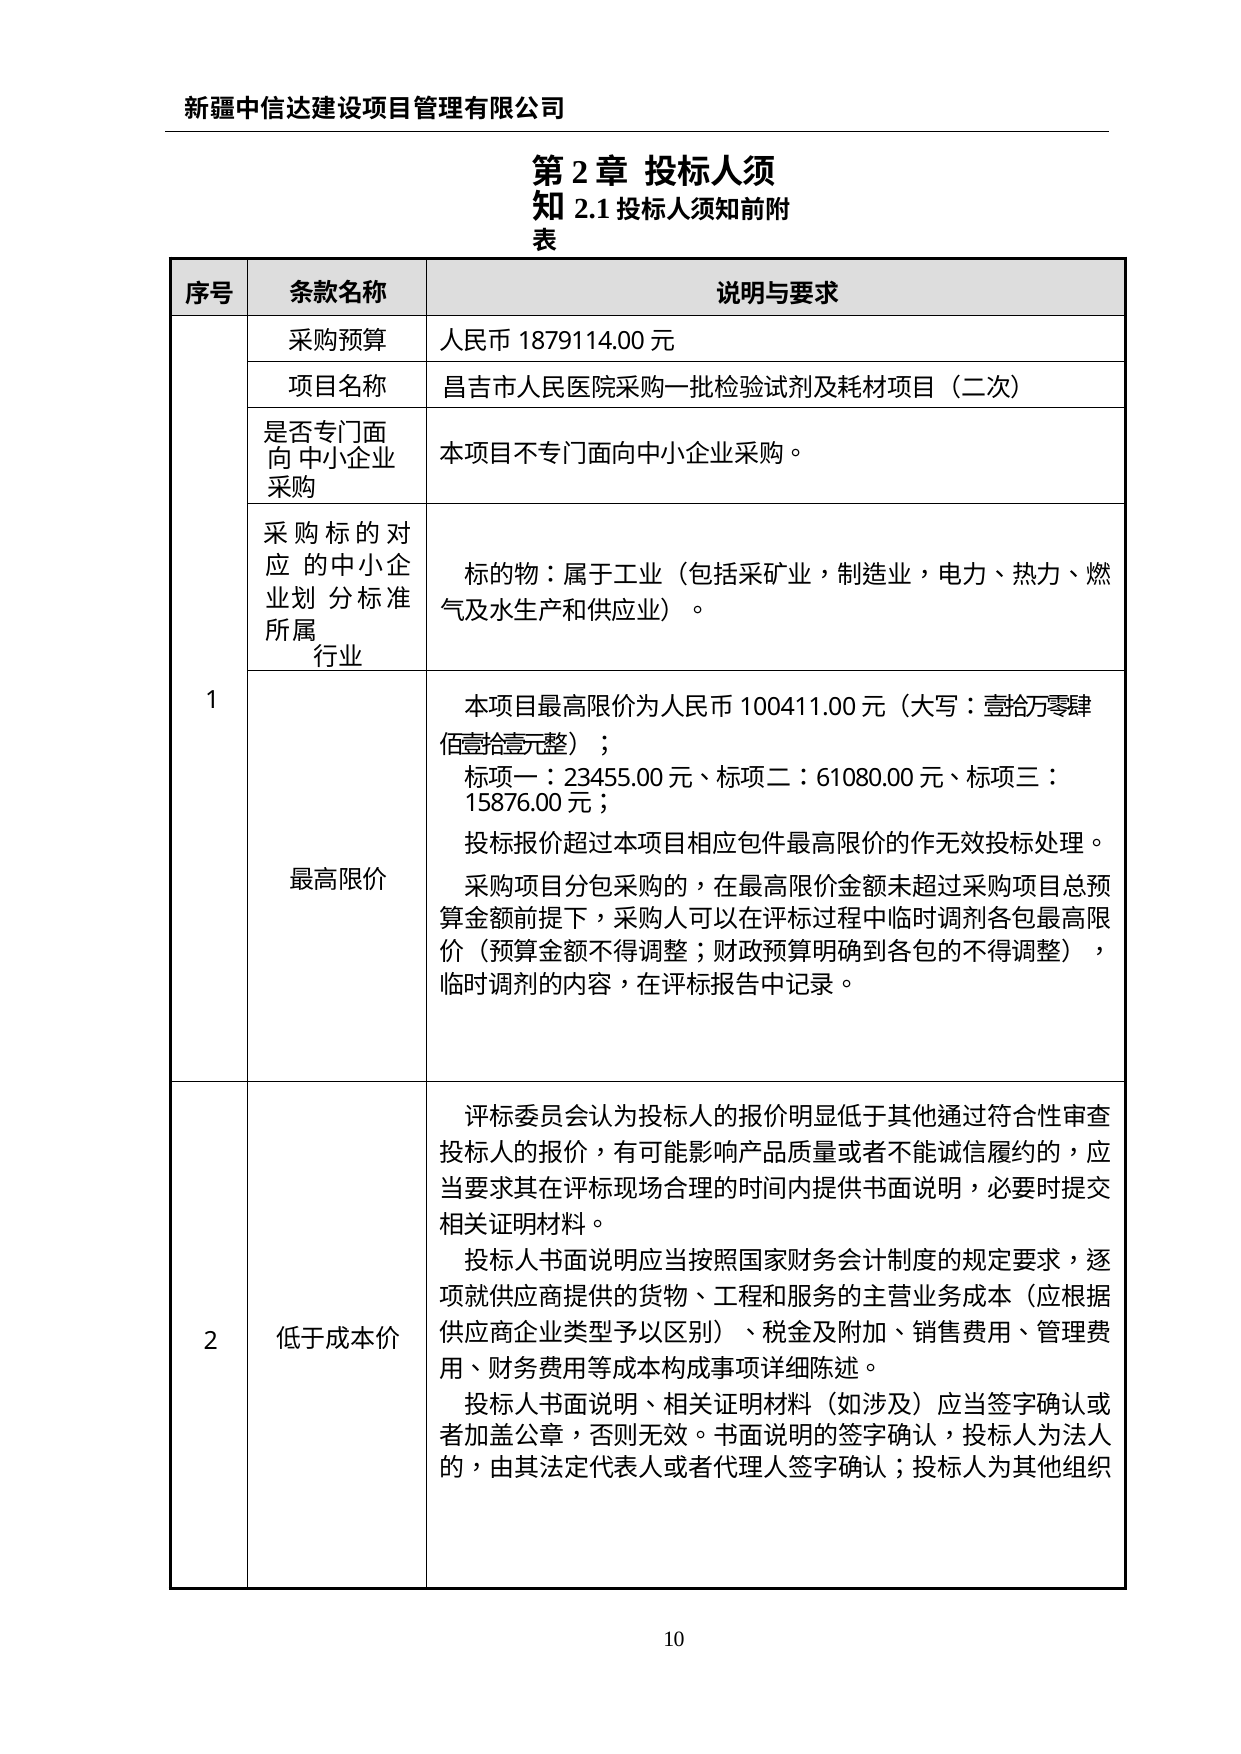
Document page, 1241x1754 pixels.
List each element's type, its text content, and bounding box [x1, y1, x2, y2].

table_cell 昌吉市人民医院采购一批检验试剂及耗材项目（二次） [427, 362, 1124, 407]
table_cell 采购标的对应 的中小企业划 分标准所属 行业 [248, 504, 426, 670]
table_cell 是否专门面向 中小企业采购 [248, 408, 426, 503]
table_cell 采购预算 [248, 316, 426, 361]
table_cell 2 [172, 1082, 247, 1587]
table_cell 标的物：属于工业（包括采矿业，制造业，电力、热力、燃 气及水生产和供应业）。 [427, 504, 1124, 670]
table_cell 评标委员会认为投标人的报价明显低于其他通过符合性审查 投标人的报价，有可能影响产品质量或者不能诚信履约的，应 当要求其在评标现场合理的时间内提供书面说明，必要时提交 相关证明材料。 投标人书面说明应当按照国家财务会计制度的规定要求，逐 项就供应商提供的货物、工程和服务的主营业务成本（应根据 供应商企业类型予以区别）、税金及附加、销售费用、管理费 用、财务费用等成本构成事项详细陈述。 投标人书面说明、相关证明材料（如涉及）应当签字确认或 者加盖公章，否则无效。书面说明的签字确认，投标人为法人 的，由其法定代表人或者代理人签字确认；投标人为其他组织 [427, 1082, 1124, 1587]
table_cell 项目名称 [248, 362, 426, 407]
table_cell 低于成本价 [248, 1082, 426, 1587]
text 第2章 投标人须知 2.1投标人须知前附表 [531, 153, 802, 257]
table_cell 1 [172, 316, 247, 1081]
table_cell 人民币1879114.00元 [427, 316, 1124, 361]
table_header 序号 [172, 260, 247, 315]
table_cell 最高限价 [248, 671, 426, 1081]
table_cell 本项目最高限价为人民币100411.00元（大写：壹拾万零肆佰壹拾壹元整）； 标项一：23455.00元、标项二：61080.00元、标项三：15876.00元； 投标报价超过本项目相应包件最高限价的作无效投标处理。 采购项目分包采购的，在最高限价金额未超过采购项目总预 算金额前提下，采购人可以在评标过程中临时调剂各包最高限 价（预算金额不得调整；财政预算明确到各包的不得调整）， 临时调剂的内容，在评标报告中记录。 [427, 671, 1124, 1081]
table_header 说明与要求 [427, 260, 1124, 315]
table_cell 本项目不专门面向中小企业采购。 [427, 408, 1124, 503]
table_header 条款名称 [248, 260, 426, 315]
